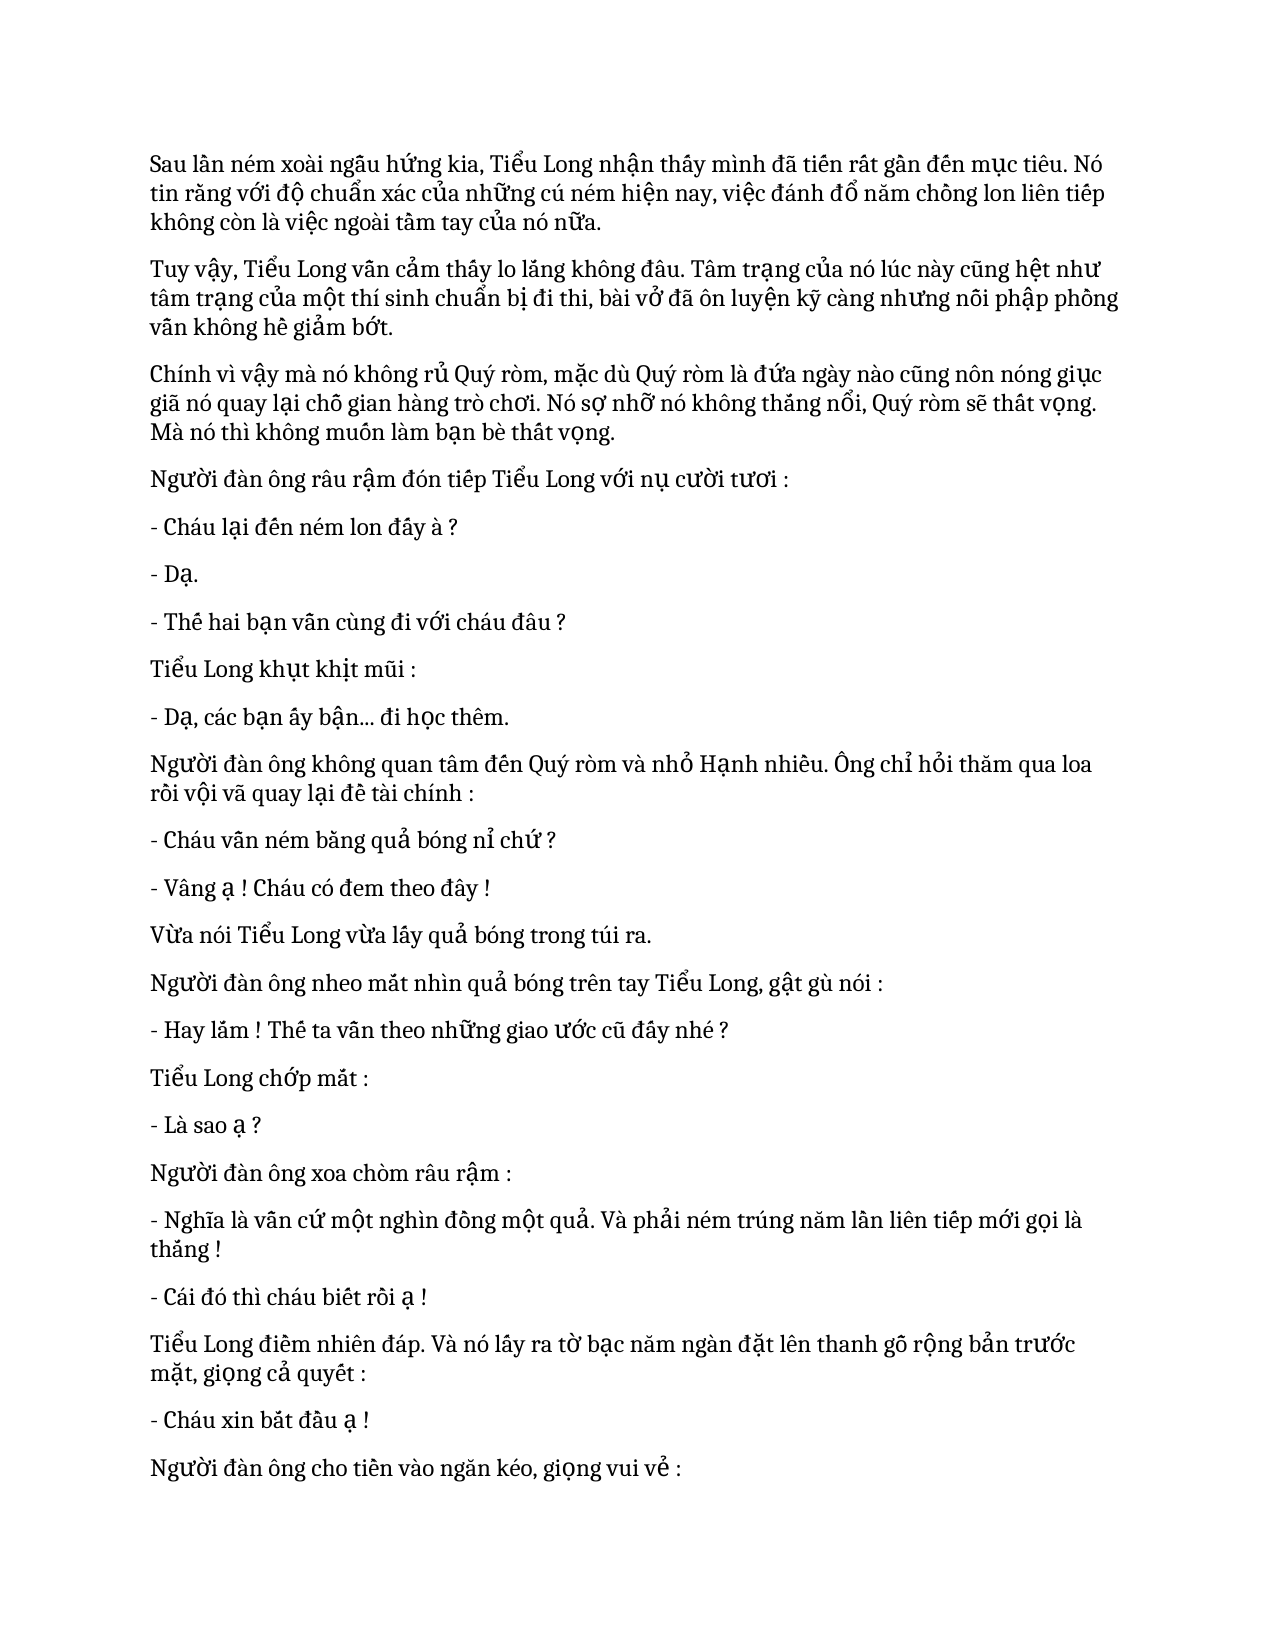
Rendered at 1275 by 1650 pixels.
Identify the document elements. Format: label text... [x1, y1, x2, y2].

text Người đàn ông râu rậm đón tiếp Tiểu Long với nụ cười tươi : [150, 465, 1125, 494]
text Tiểu Long khụt khịt mũi : [150, 655, 1125, 684]
text - Vâng ạ ! Cháu có đem theo đây ! [150, 874, 1125, 902]
text Người đàn ông không quan tâm đến Quý ròm và nhỏ Hạnh nhiều. Ông chỉ hỏi thăm qua loa rồi vội vã quay lại đề tài chính : [150, 750, 1125, 807]
text - Hay lắm ! Thế ta vẫn theo những giao ước cũ đấy nhé ? [150, 1016, 1125, 1045]
text Tiểu Long điềm nhiên đáp. Và nó lấy ra tờ bạc năm ngàn đặt lên thanh gỗ rộng bản trước mặt, giọng cả quyết : [150, 1330, 1125, 1387]
text Sau lần ném xoài ngẫu hứng kia, Tiểu Long nhận thấy mình đã tiến rất gần đến mục tiêu. Nó tin rằng với độ chuẩn xác của những cú ném hiện nay, việc đánh đổ năm chồng lon liên tiếp không còn là việc ngoài tầm tay của nó nữa. [150, 150, 1125, 236]
text Vừa nói Tiểu Long vừa lấy quả bóng trong túi ra. [150, 921, 1125, 950]
text Chính vì vậy mà nó không rủ Quý ròm, mặc dù Quý ròm là đứa ngày nào cũng nôn nóng giục giã nó quay lại chỗ gian hàng trò chơi. Nó sợ nhỡ nó không thắng nổi, Quý ròm sẽ thất vọng. Mà nó thì không muốn làm bạn bè thất vọng. [150, 360, 1125, 446]
text Người đàn ông xoa chòm râu rậm : [150, 1159, 1125, 1187]
text - Nghĩa là vẫn cứ một nghìn đồng một quả. Và phải ném trúng năm lần liên tiếp mới gọi là thắng ! [150, 1206, 1125, 1264]
text Người đàn ông nheo mắt nhìn quả bóng trên tay Tiểu Long, gật gù nói : [150, 969, 1125, 997]
text - Dạ, các bạn ấy bận... đi học thêm. [150, 702, 1125, 731]
text Tuy vậy, Tiểu Long vẫn cảm thấy lo lắng không đâu. Tâm trạng của nó lúc này cũng hệt như tâm trạng của một thí sinh chuẩn bị đi thi, bài vở đã ôn luyện kỹ càng nhưng nỗi phập phồng vẫn không hề giảm bớt. [150, 255, 1125, 341]
text Tiểu Long chớp mắt : [150, 1064, 1125, 1092]
text - Là sao ạ ? [150, 1111, 1125, 1140]
text - Dạ. [150, 560, 1125, 589]
text - Cháu lại đến ném lon đấy à ? [150, 512, 1125, 541]
text - Thế hai bạn vẫn cùng đi với cháu đâu ? [150, 607, 1125, 636]
text - Cháu vẫn ném bằng quả bóng nỉ chứ ? [150, 826, 1125, 855]
text - Cái đó thì cháu biết rồi ạ ! [150, 1282, 1125, 1311]
text Người đàn ông cho tiền vào ngăn kéo, giọng vui vẻ : [150, 1454, 1125, 1482]
text - Cháu xin bắt đầu ạ ! [150, 1406, 1125, 1435]
